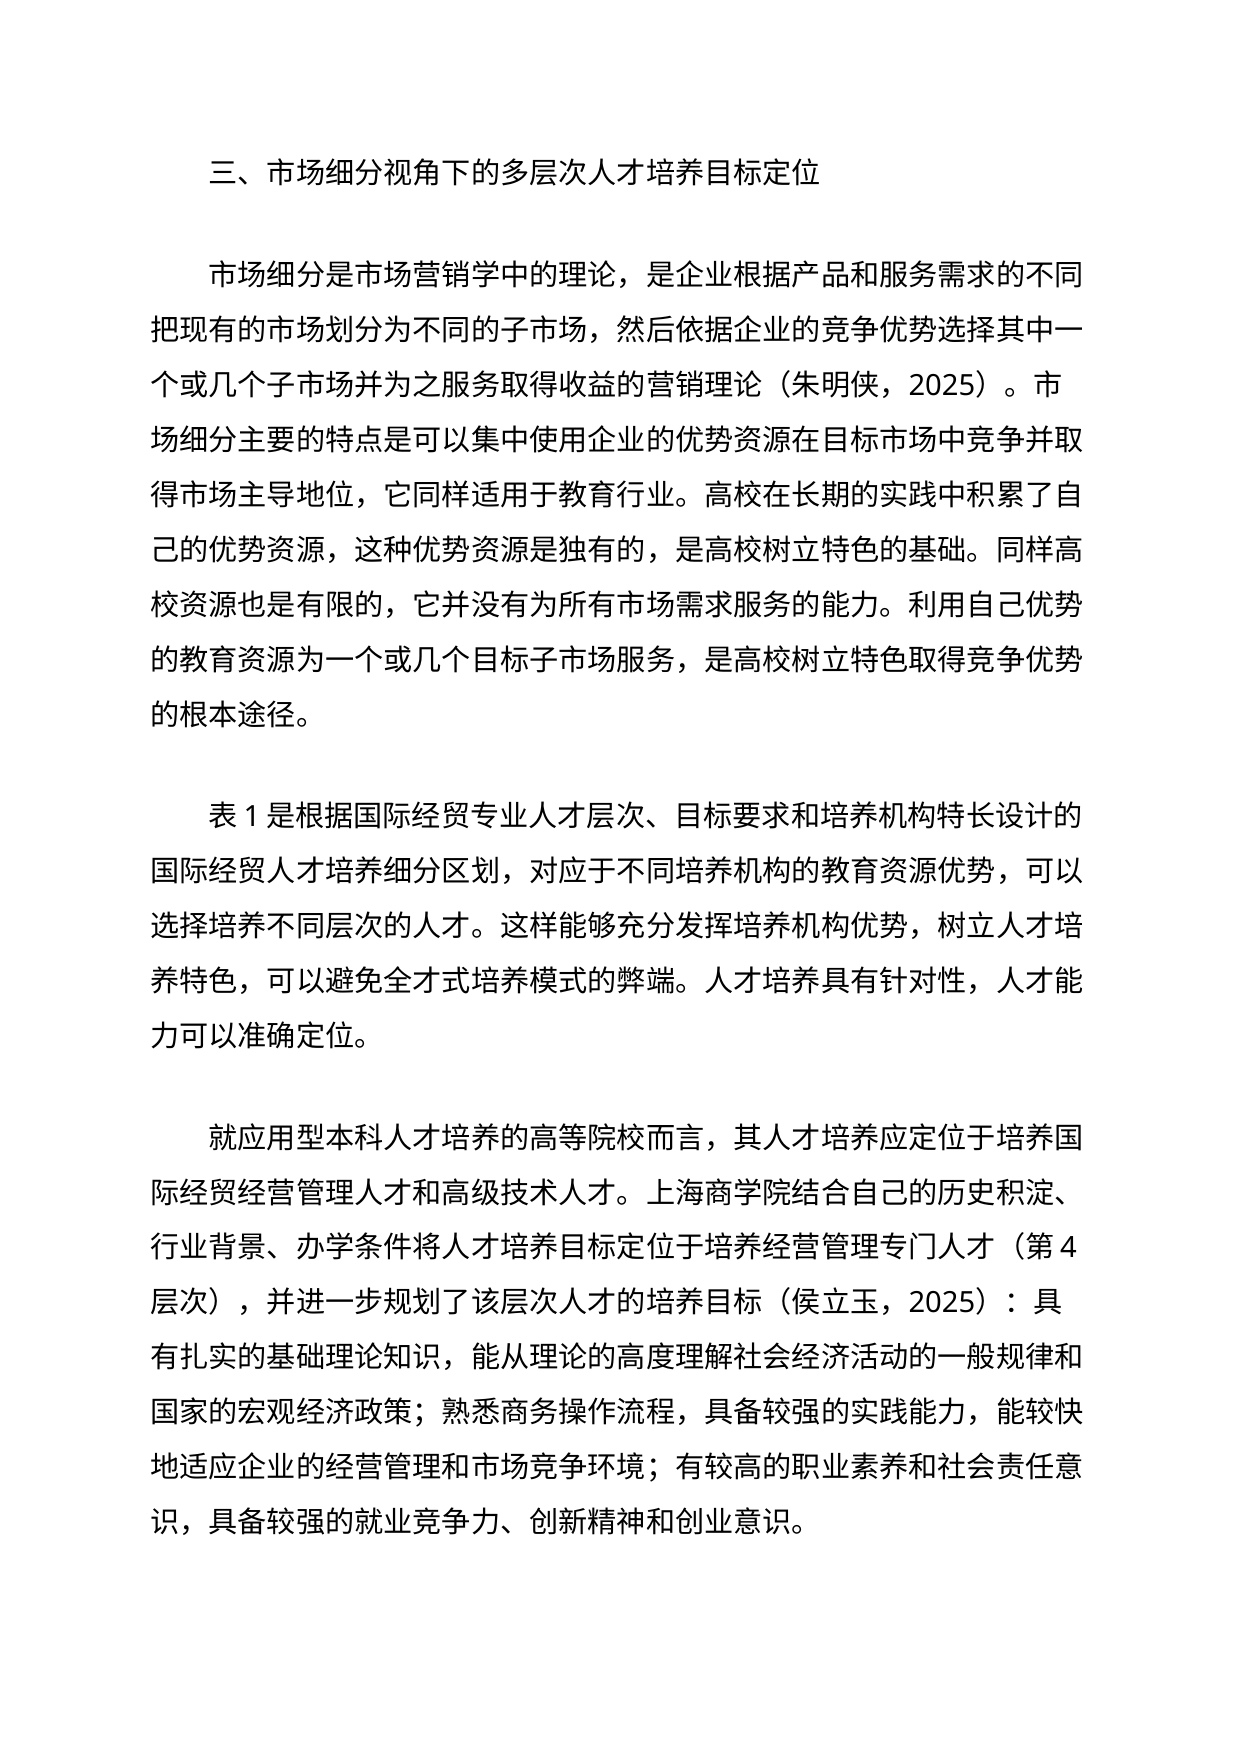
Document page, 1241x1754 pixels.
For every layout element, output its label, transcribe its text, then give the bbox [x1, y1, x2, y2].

text 市场细分是市场营销学中的理论，是企业根据产品和服务需求的不同把现有的市场划分为不同的子市场，然后依据企业的竞争优势选择其中一个或几个子市场并为之服务取得收益的营销理论（朱明侠，2025）。市场细分主要的特点是可以集中使用企业的优势资源在目标市场中竞争并取得市场主导地位，它同样适用于教育行业。高校在长期的实践中积累了自己的优势资源，这种优势资源是独有的，是高校树立特色的基础。同样高校资源也是有限的，它并没有为所有市场需求服务的能力。利用自己优势的教育资源为一个或几个目标子市场服务，是高校树立特色取得竞争优势的根本途径。 [150, 252, 1090, 733]
text 表1是根据国际经贸专业人才层次、目标要求和培养机构特长设计的国际经贸人才培养细分区划，对应于不同培养机构的教育资源优势，可以选择培养不同层次的人才。这样能够充分发挥培养机构优势，树立人才培养特色，可以避免全才式培养模式的弊端。人才培养具有针对性，人才能力可以准确定位。 [150, 793, 1090, 1055]
text 就应用型本科人才培养的高等院校而言，其人才培养应定位于培养国际经贸经营管理人才和高级技术人才。上海商学院结合自己的历史积淀、行业背景、办学条件将人才培养目标定位于培养经营管理专门人才（第4层次），并进一步规划了该层次人才的培养目标（侯立玉，2025）：具有扎实的基础理论知识，能从理论的高度理解社会经济活动的一般规律和国家的宏观经济政策；熟悉商务操作流程，具备较强的实践能力，能较快地适应企业的经营管理和市场竞争环境；有较高的职业素养和社会责任意识，具备较强的就业竞争力、创新精神和创业意识。 [150, 1114, 1090, 1541]
text 三、市场细分视角下的多层次人才培养目标定位 [150, 150, 1090, 192]
